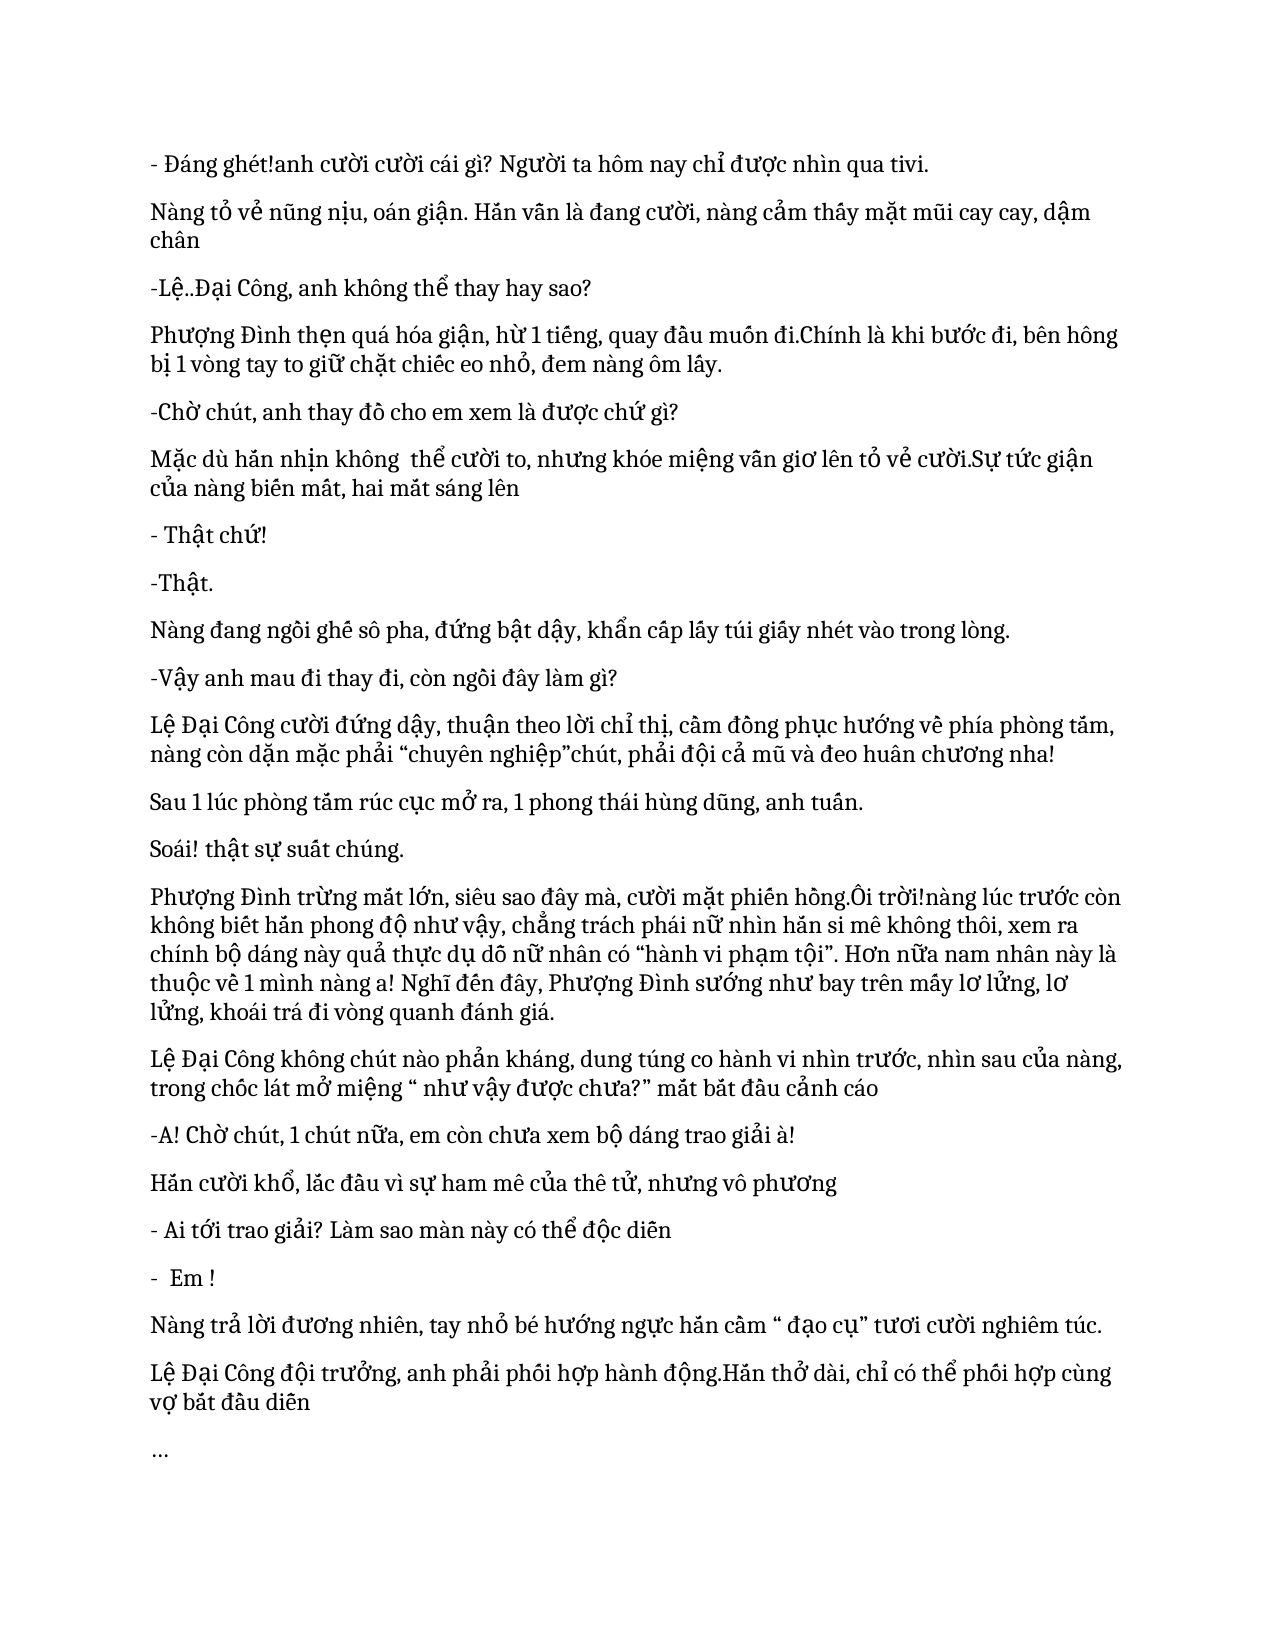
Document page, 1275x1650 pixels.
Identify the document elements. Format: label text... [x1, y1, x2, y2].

text Nàng tỏ vẻ nũng nịu, oán giận. Hắn vẫn là đang cười, nàng cảm thấy mặt mũi cay cay, dậm chân [150, 197, 1125, 255]
text Nàng trả lời đương nhiên, tay nhỏ bé hướng ngực hắn cầm “ đạo cụ” tươi cười nghiêm túc. [150, 1311, 1125, 1340]
text Lệ Đại Công không chút nào phản kháng, dung túng co hành vi nhìn trước, nhìn sau của nàng, trong chốc lát mở miệng “ như vậy được chưa?” mắt bắt đầu cảnh cáo [150, 1045, 1125, 1102]
text - Ai tới trao giải? Làm sao màn này có thể độc diễn [150, 1216, 1125, 1245]
text Lệ Đại Công cười đứng dậy, thuận theo lời chỉ thị, cầm đồng phục hướng về phía phòng tắm, nàng còn dặn mặc phải “chuyên nghiệp”chút, phải đội cả mũ và đeo huân chương nha! [150, 711, 1125, 769]
text - Thật chứ! [150, 521, 1125, 550]
text Soái! thật sự suất chúng. [150, 835, 1125, 864]
text … [150, 1435, 1125, 1464]
text Sau 1 lúc phòng tắm rúc cục mở ra, 1 phong thái hùng dũng, anh tuấn. [150, 787, 1125, 816]
text -A! Chờ chút, 1 chút nữa, em còn chưa xem bộ dáng trao giải à! [150, 1121, 1125, 1150]
text - Em ! [150, 1264, 1125, 1292]
text Lệ Đại Công đội trưởng, anh phải phối hợp hành động.Hắn thở dài, chỉ có thể phối hợp cùng vợ bắt đầu diễn [150, 1359, 1125, 1416]
text Phượng Đình thẹn quá hóa giận, hừ 1 tiếng, quay đầu muốn đi.Chính là khi bước đi, bên hông bị 1 vòng tay to giữ chặt chiếc eo nhỏ, đem nàng ôm lấy. [150, 321, 1125, 379]
text Hắn cười khổ, lắc đầu vì sự ham mê của thê tử, nhưng vô phương [150, 1169, 1125, 1197]
text Mặc dù hắn nhịn không thể cười to, nhưng khóe miệng vẫn giơ lên tỏ vẻ cười.Sự tức giận của nàng biến mất, hai mắt sáng lên [150, 445, 1125, 502]
text -Thật. [150, 569, 1125, 597]
text - Đáng ghét!anh cười cười cái gì? Người ta hôm nay chỉ được nhìn qua tivi. [150, 150, 1125, 179]
text Nàng đang ngồi ghế sô pha, đứng bật dậy, khẩn cấp lấy túi giấy nhét vào trong lòng. [150, 616, 1125, 645]
text Phượng Đình trừng mắt lớn, siêu sao đây mà, cười mặt phiến hồng.Ôi trời!nàng lúc trước còn không biết hắn phong độ như vậy, chẳng trách phái nữ nhìn hắn si mê không thôi, xem ra chính bộ dáng này quả thực dụ dỗ nữ nhân có “hành vi phạm tội”. Hơn nữa nam nhân này là thuộc về 1 mình nàng a! Nghĩ đến đây, Phượng Đình sướng như bay trên mấy lơ lửng, lơ lửng, khoái trá đi vòng quanh đánh giá. [150, 882, 1125, 1026]
text -Lệ..Đại Công, anh không thể thay hay sao? [150, 274, 1125, 302]
text -Chờ chút, anh thay đồ cho em xem là được chứ gì? [150, 397, 1125, 426]
text -Vậy anh mau đi thay đi, còn ngồi đây làm gì? [150, 664, 1125, 692]
